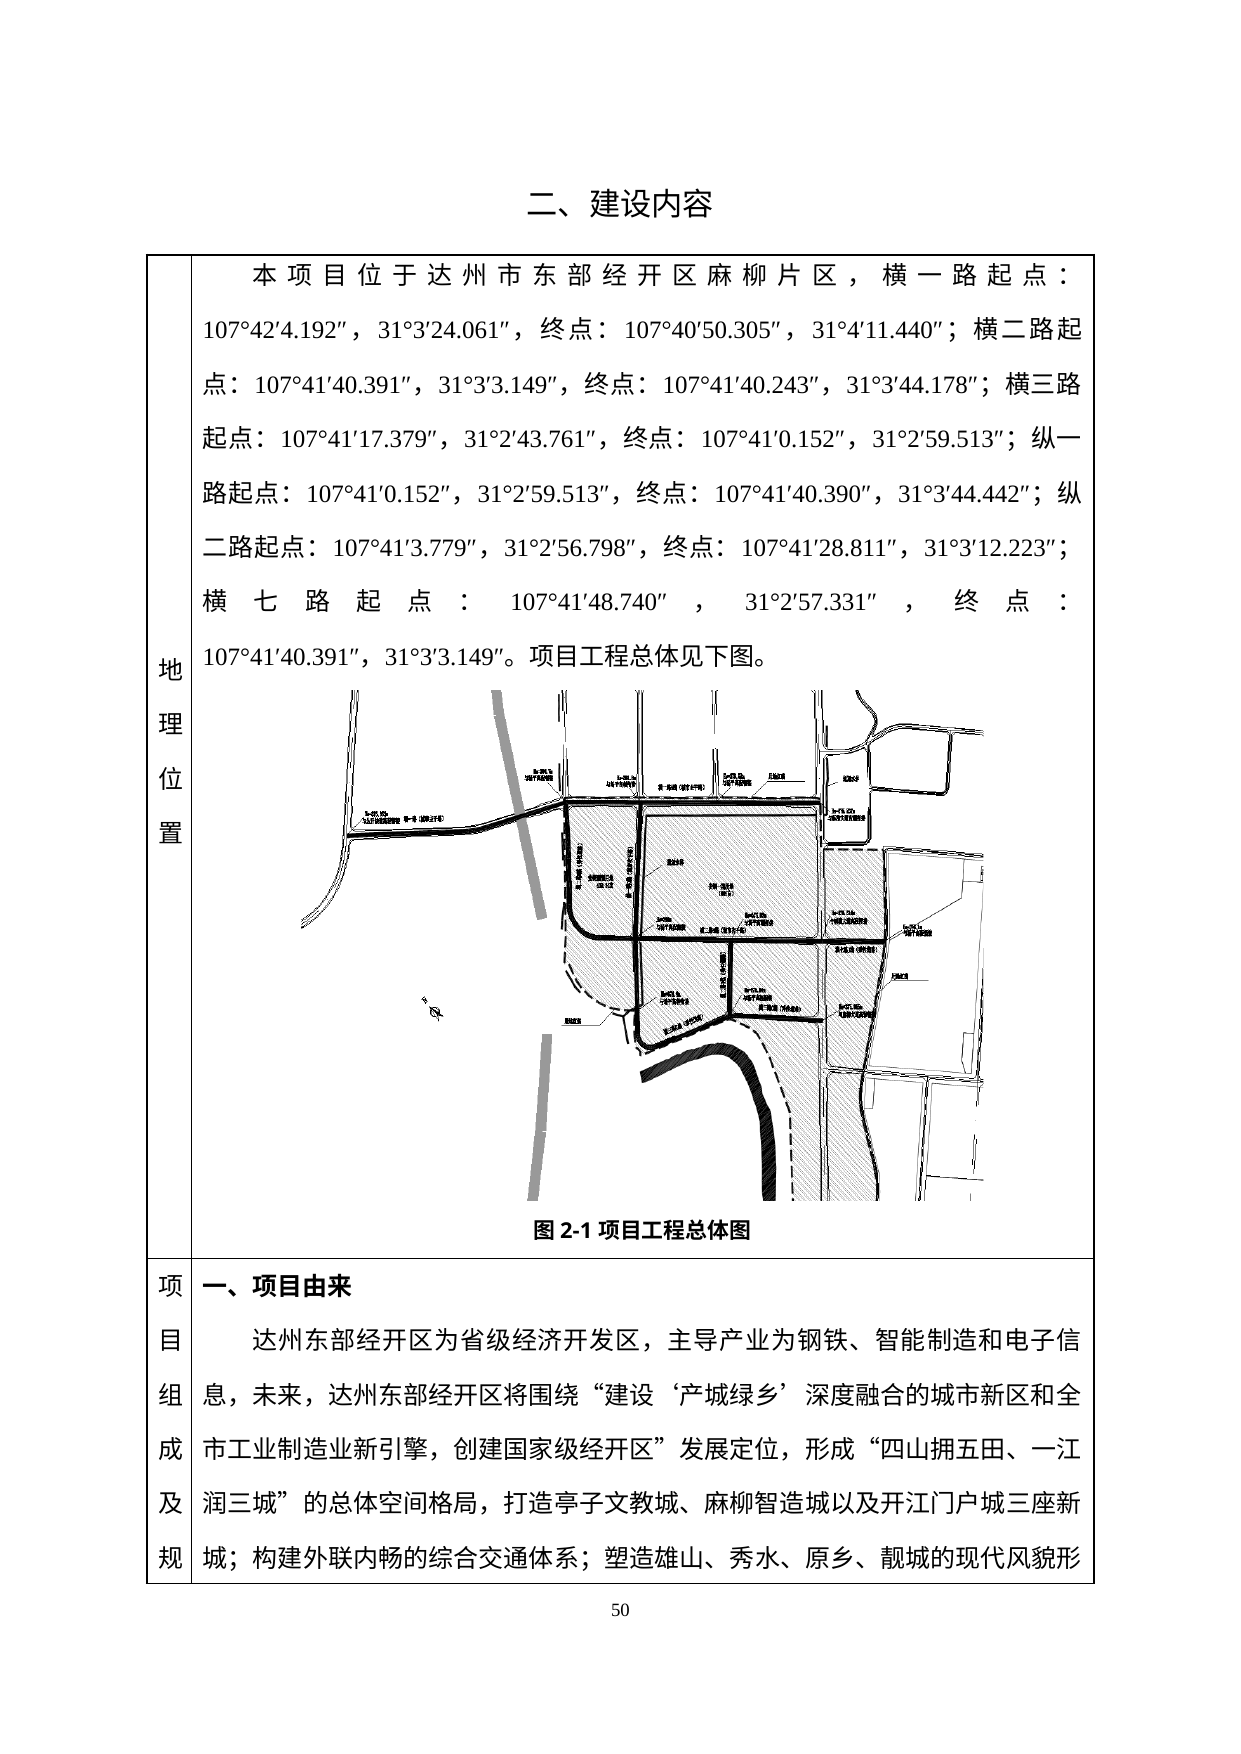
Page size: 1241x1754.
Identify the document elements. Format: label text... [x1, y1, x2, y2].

table_header 地理位置 [148, 256, 191, 1258]
text 二、建设内容 [187, 179, 1053, 224]
picture [301, 690, 984, 1201]
table_header 本项目位于达州市东部经开区麻柳片区，横一路起点： 107°42′4.192″，31°3′24.061″，终点：107°40′50.305″，31°4′11.440″；横二路起点：107°41′40.391″，31°3′3.149″，终点：107°41′40.243″，31°3′44.178″；横三路起点：107°41′17.379″，31°2′43.761″，终点：107°41′0.152″，31°2′59.513″；纵一路起点：107°41′0.152″，31°2′59.513″，终点：107°41′40.390″，31°3′44.442″；纵二路起点：107°41′3.779″，31°2′56.798″，终点：107°41′28.811″，31°3′12.223″；横七路起点：107°41′48.740″，31°2′57.331″，终点：107°41′40.391″，31°3′3.149″。项目工程总体见下图。 图2-1 项目工程总体图 [192, 256, 1093, 1258]
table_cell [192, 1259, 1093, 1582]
table_cell 项目组成及规模 [148, 1259, 191, 1582]
